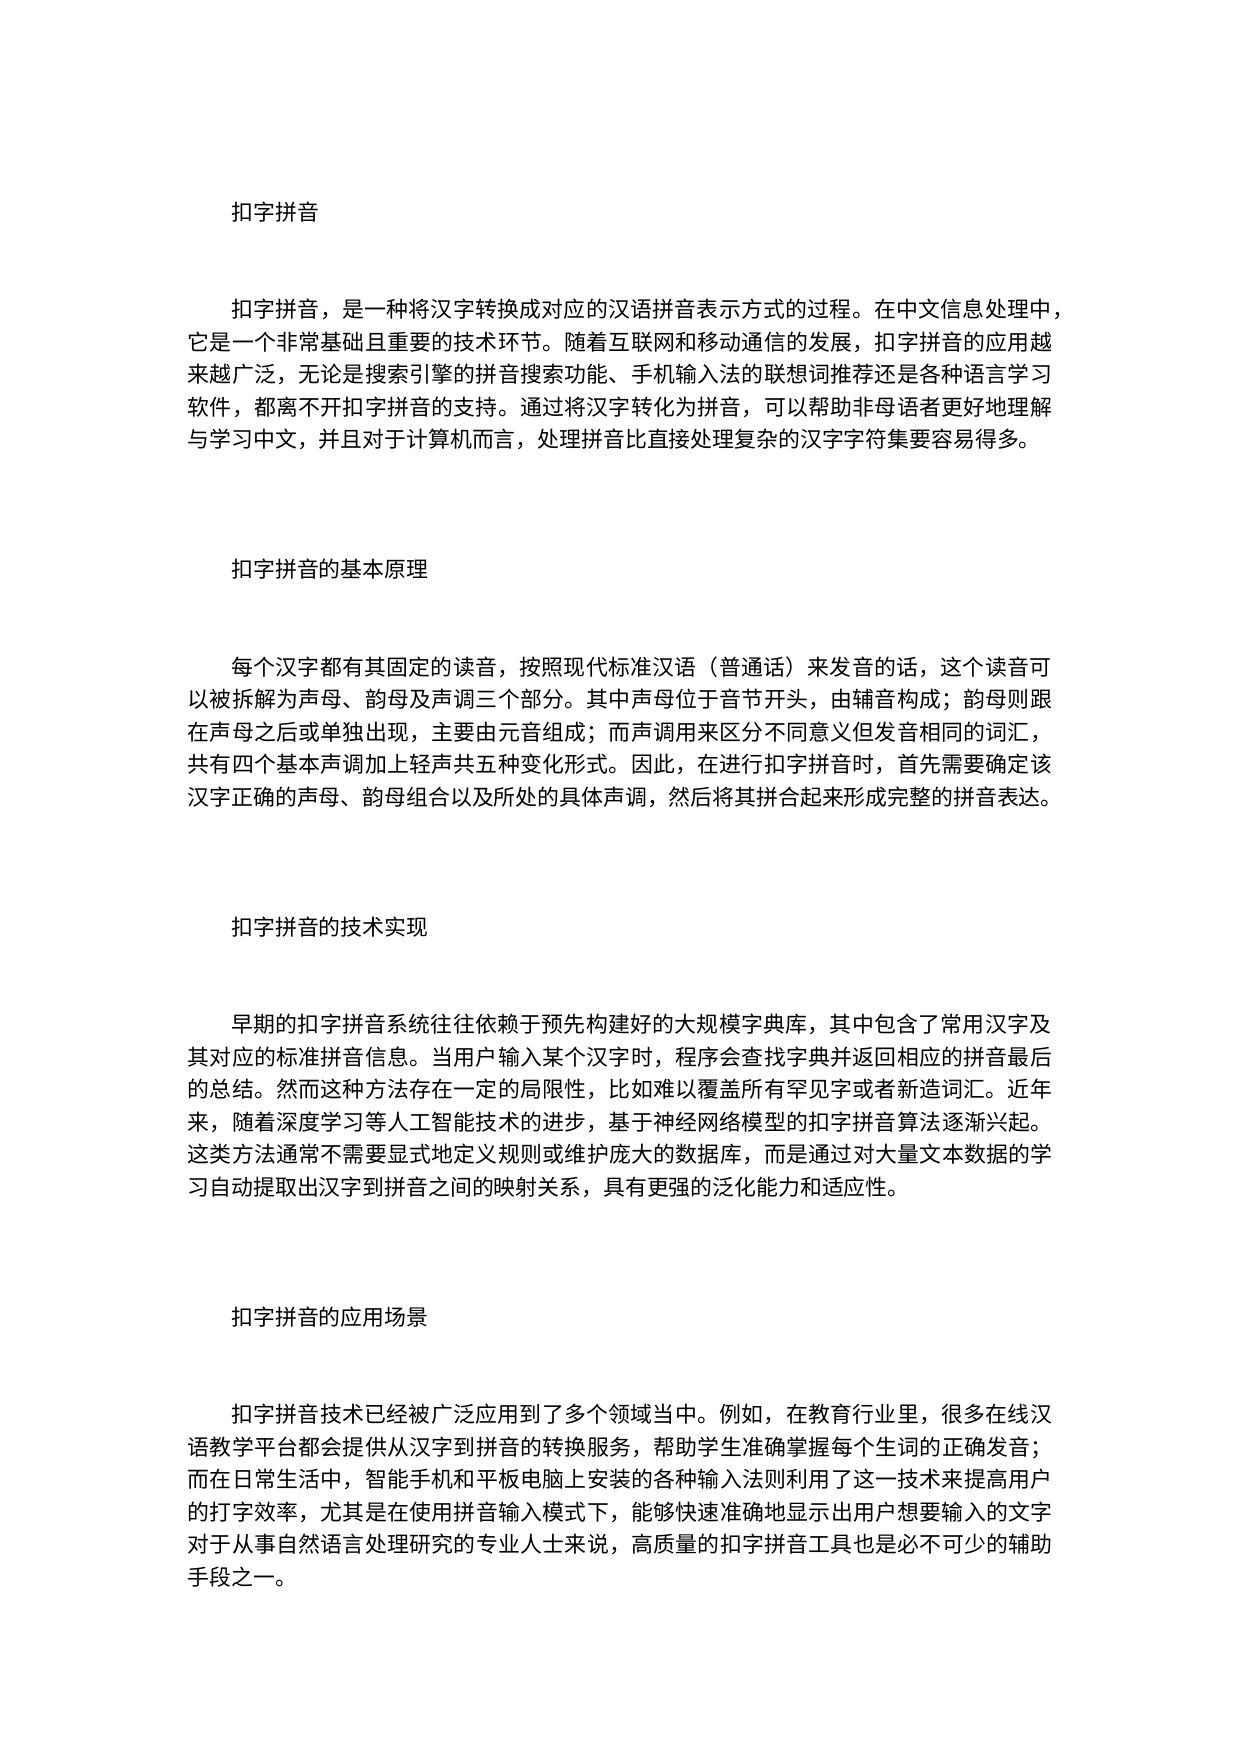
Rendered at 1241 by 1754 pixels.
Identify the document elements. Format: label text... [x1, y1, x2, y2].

text 扣字拼音技术已经被广泛应用到了多个领域当中。例如，在教育行业里，很多在线汉语教学平台都会提供从汉字到拼音的转换服务，帮助学生准确掌握每个生词的正确发音；而在日常生活中，智能手机和平板电脑上安装的各种输入法则利用了这一技术来提高用户的打字效率，尤其是在使用拼音输入模式下，能够快速准确地显示出用户想要输入的文字；对于从事自然语言处理研究的专业人士来说，高质量的扣字拼音工具也是必不可少的辅助手段之一。 [187, 1397, 1053, 1592]
text 扣字拼音，是一种将汉字转换成对应的汉语拼音表示方式的过程。在中文信息处理中，它是一个非常基础且重要的技术环节。随着互联网和移动通信的发展，扣字拼音的应用越来越广泛，无论是搜索引擎的拼音搜索功能、手机输入法的联想词推荐还是各种语言学习软件，都离不开扣字拼音的支持。通过将汉字转化为拼音，可以帮助非母语者更好地理解与学习中文，并且对于计算机而言，处理拼音比直接处理复杂的汉字字符集要容易得多。 [187, 292, 1053, 454]
text 每个汉字都有其固定的读音，按照现代标准汉语（普通话）来发音的话，这个读音可以被拆解为声母、韵母及声调三个部分。其中声母位于音节开头，由辅音构成；韵母则跟在声母之后或单独出现，主要由元音组成；而声调用来区分不同意义但发音相同的词汇，共有四个基本声调加上轻声共五种变化形式。因此，在进行扣字拼音时，首先需要确定该汉字正确的声母、韵母组合以及所处的具体声调，然后将其拼合起来形成完整的拼音表达。 [187, 649, 1053, 812]
text 扣字拼音的基本原理 [187, 552, 1053, 584]
text 扣字拼音 [187, 194, 1053, 227]
text 扣字拼音的技术实现 [187, 909, 1053, 942]
text 扣字拼音的应用场景 [187, 1299, 1053, 1332]
text 早期的扣字拼音系统往往依赖于预先构建好的大规模字典库，其中包含了常用汉字及其对应的标准拼音信息。当用户输入某个汉字时，程序会查找字典并返回相应的拼音最后的总结。然而这种方法存在一定的局限性，比如难以覆盖所有罕见字或者新造词汇。近年来，随着深度学习等人工智能技术的进步，基于神经网络模型的扣字拼音算法逐渐兴起。这类方法通常不需要显式地定义规则或维护庞大的数据库，而是通过对大量文本数据的学习自动提取出汉字到拼音之间的映射关系，具有更强的泛化能力和适应性。 [187, 1007, 1053, 1202]
